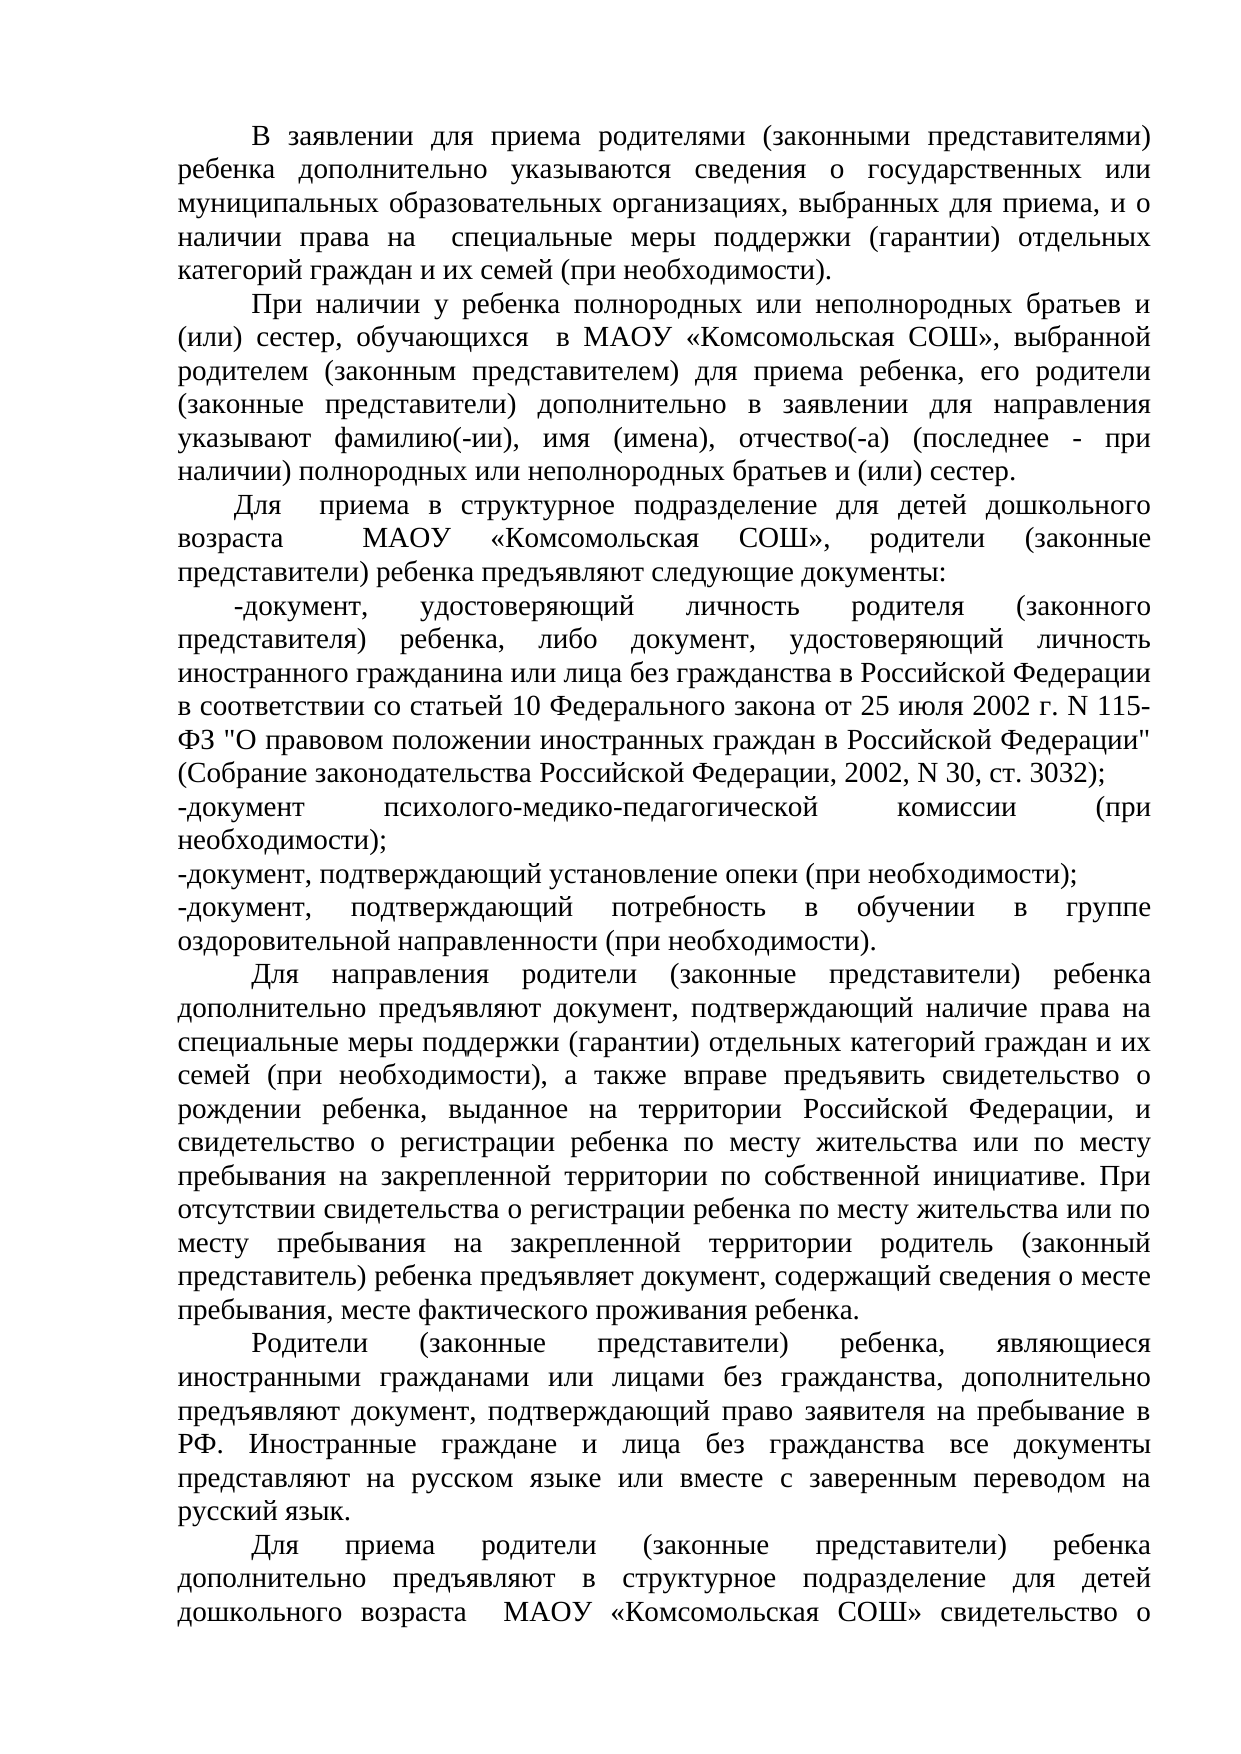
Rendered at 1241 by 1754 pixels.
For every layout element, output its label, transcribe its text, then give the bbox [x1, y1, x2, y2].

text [177, 1527, 1152, 1627]
text -документ, подтверждающий потребность в обучении в группе оздоровительной направленности (при необходимости). [177, 889, 1152, 957]
text Для направления родители (законные представители) ребенка дополнительно предъявляют документ, подтверждающий наличие права на специальные меры поддержки (гарантии) отдельных категорий граждан и их семей (при необходимости), а также вправе предъявить свидетельство о рождении ребенка, выданное на территории Российской Федерации, и свидетельство о регистрации ребенка по месту жительства или по месту пребывания на закрепленной территории по собственной инициативе. При отсутствии свидетельства о регистрации ребенка по месту жительства или по месту пребывания на закрепленной территории родитель (законный представитель) ребенка предъявляет документ, содержащий сведения о месте пребывания, месте фактического проживания ребенка. [177, 957, 1152, 1326]
text -документ психолого-медико-педагогической комиссии (при необходимости); [177, 789, 1152, 856]
text -документ, удостоверяющий личность родителя (законного представителя) ребенка, либо документ, удостоверяющий личность иностранного гражданина или лица без гражданства в Российской Федерации в соответствии со статьей 10 Федерального закона от 25 июля 2002 г. N 115-ФЗ "О правовом положении иностранных граждан в Российской Федерации" (Собрание законодательства Российской Федерации, 2002, N 30, ст. 3032); [177, 588, 1152, 789]
text -документ, подтверждающий установление опеки (при необходимости); [177, 856, 1152, 889]
text Для приема в структурное подразделение для детей дошкольного возраста МАОУ «Комсомольская СОШ», родители (законные представители) ребенка предъявляют следующие документы: [177, 487, 1152, 588]
text В заявлении для приема родителями (законными представителями) ребенка дополнительно указываются сведения о государственных или муниципальных образовательных организациях, выбранных для приема, и о наличии права на специальные меры поддержки (гарантии) отдельных категорий граждан и их семей (при необходимости). [177, 118, 1152, 286]
text При наличии у ребенка полнородных или неполнородных братьев и (или) сестер, обучающихся в МАОУ «Комсомольская СОШ», выбранной родителем (законным представителем) для приема ребенка, его родители (законные представители) дополнительно в заявлении для направления указывают фамилию(-ии), имя (имена), отчество(-а) (последнее - при наличии) полнородных или неполнородных братьев и (или) сестер. [177, 286, 1152, 487]
text Родители (законные представители) ребенка, являющиеся иностранными гражданами или лицами без гражданства, дополнительно предъявляют документ, подтверждающий право заявителя на пребывание в РФ. Иностранные граждане и лица без гражданства все документы представляют на русском языке или вместе с заверенным переводом на русский язык. [177, 1326, 1152, 1527]
